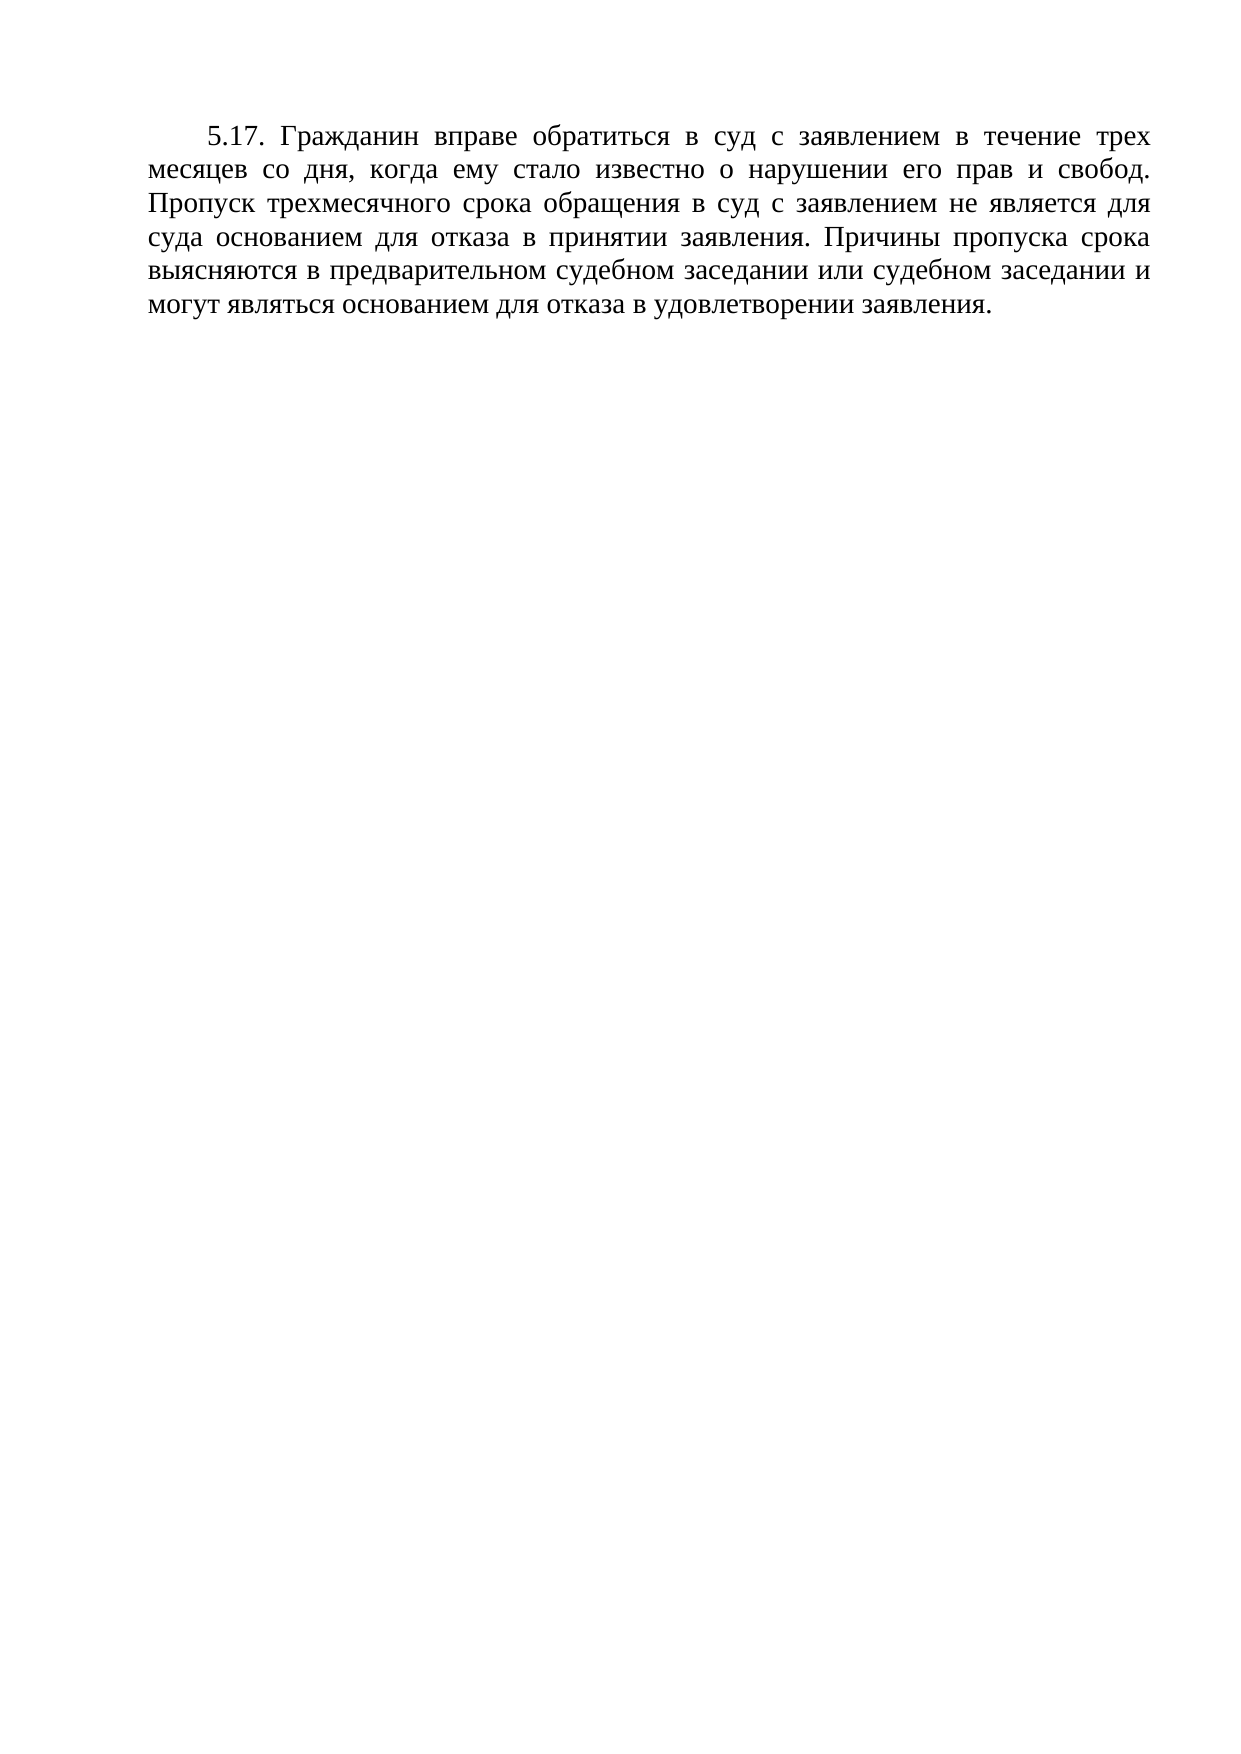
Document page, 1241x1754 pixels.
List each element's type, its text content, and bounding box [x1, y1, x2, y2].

text 5.17. Гражданин вправе обратиться в суд с заявлением в течение трех месяцев со дня, когда ему стало известно о нарушении его прав и свобод. Пропуск трехмесячного срока обращения в суд с заявлением не является для суда основанием для отказа в принятии заявления. Причины пропуска срока выясняются в предварительном судебном заседании или судебном заседании и могут являться основанием для отказа в удовлетворении заявления. [148, 118, 1152, 319]
